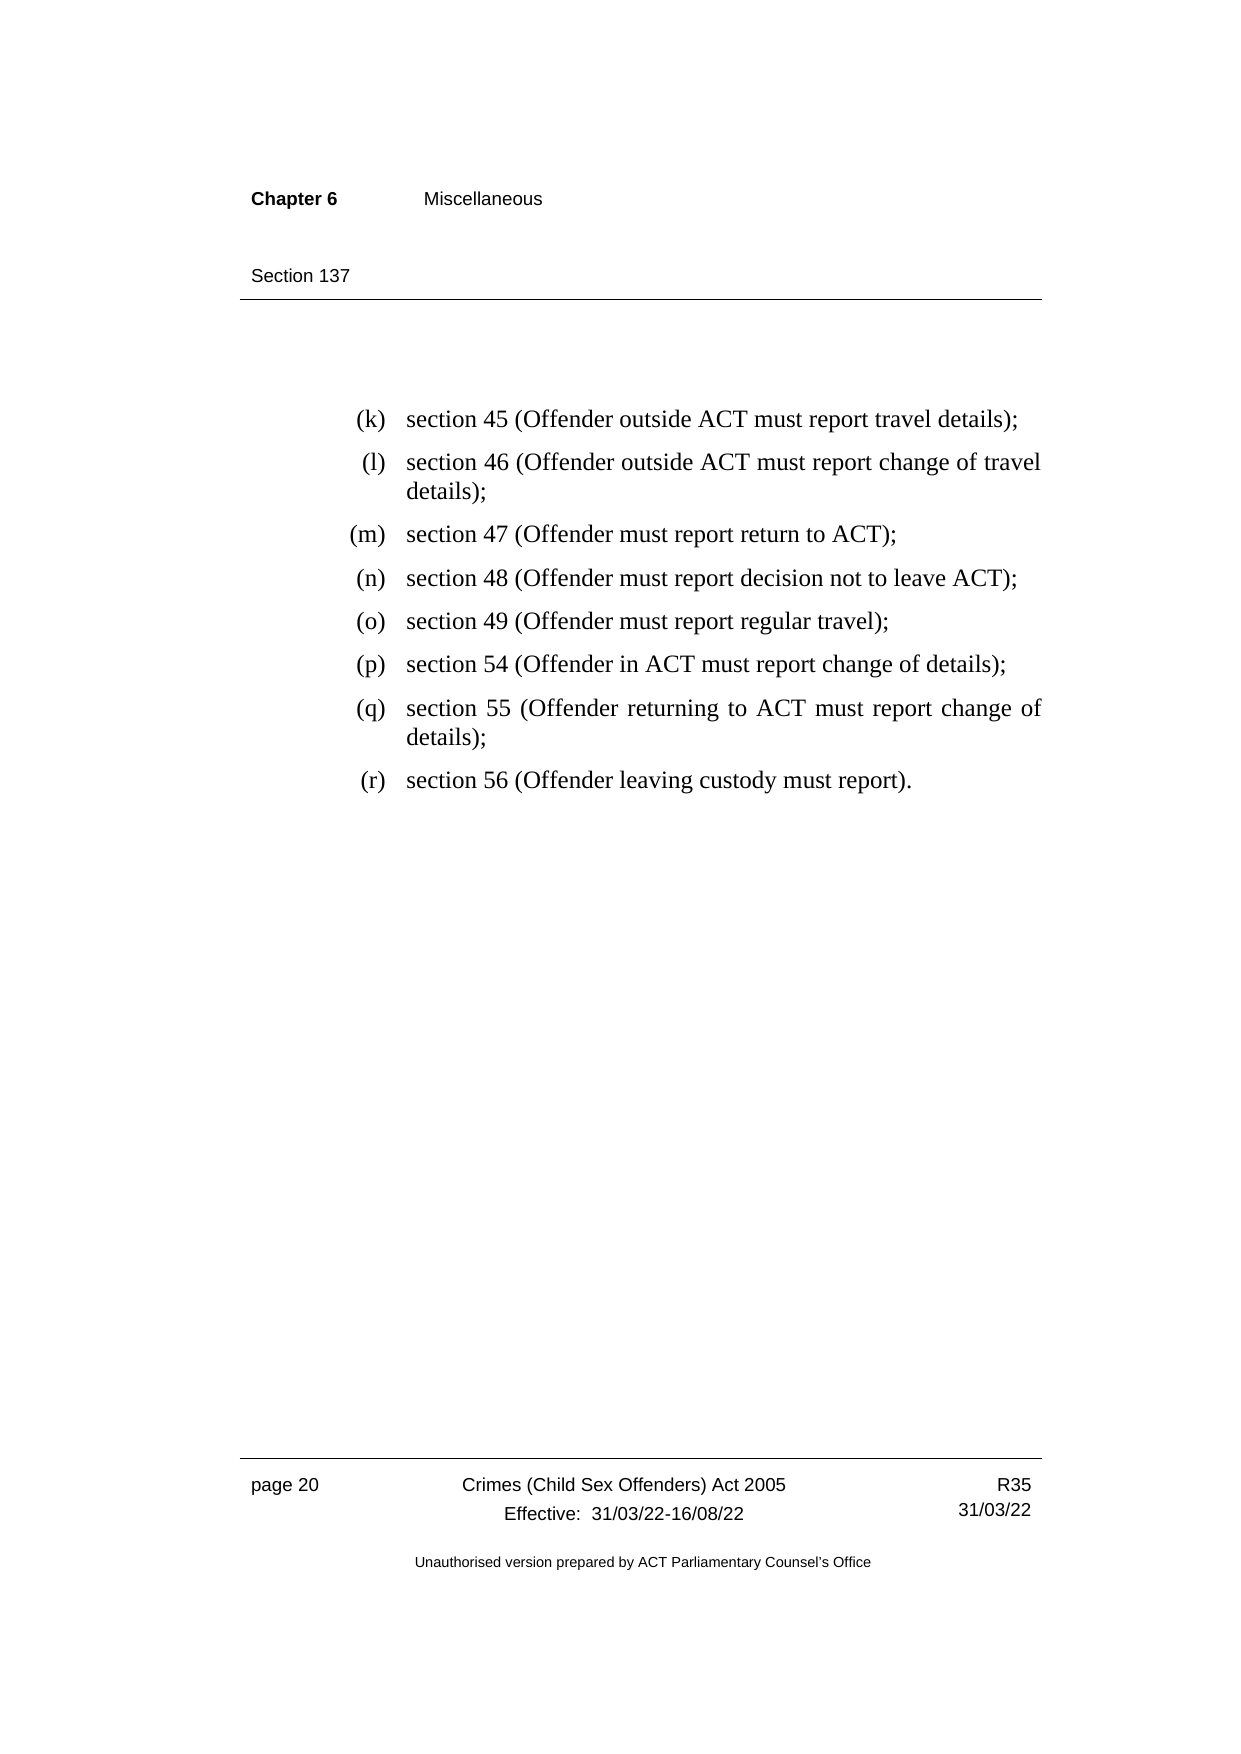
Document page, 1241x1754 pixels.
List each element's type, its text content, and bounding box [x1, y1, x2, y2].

text (r) section 56 (Offender leaving custody must report). [239, 765, 1042, 794]
text (p) section 54 (Offender in ACT must report change of details); [239, 649, 1042, 678]
text (m) section 47 (Offender must report return to ACT); [239, 519, 1042, 548]
text (l) section 46 (Offender outside ACT must report change of travel details); [239, 447, 1042, 505]
text (k) section 45 (Offender outside ACT must report travel details); [239, 404, 1042, 433]
text (o) section 49 (Offender must report regular travel); [239, 606, 1042, 635]
text (q) section 55 (Offender returning to ACT must report change of details); [239, 693, 1042, 750]
text (n) section 48 (Offender must report decision not to leave ACT); [239, 563, 1042, 592]
